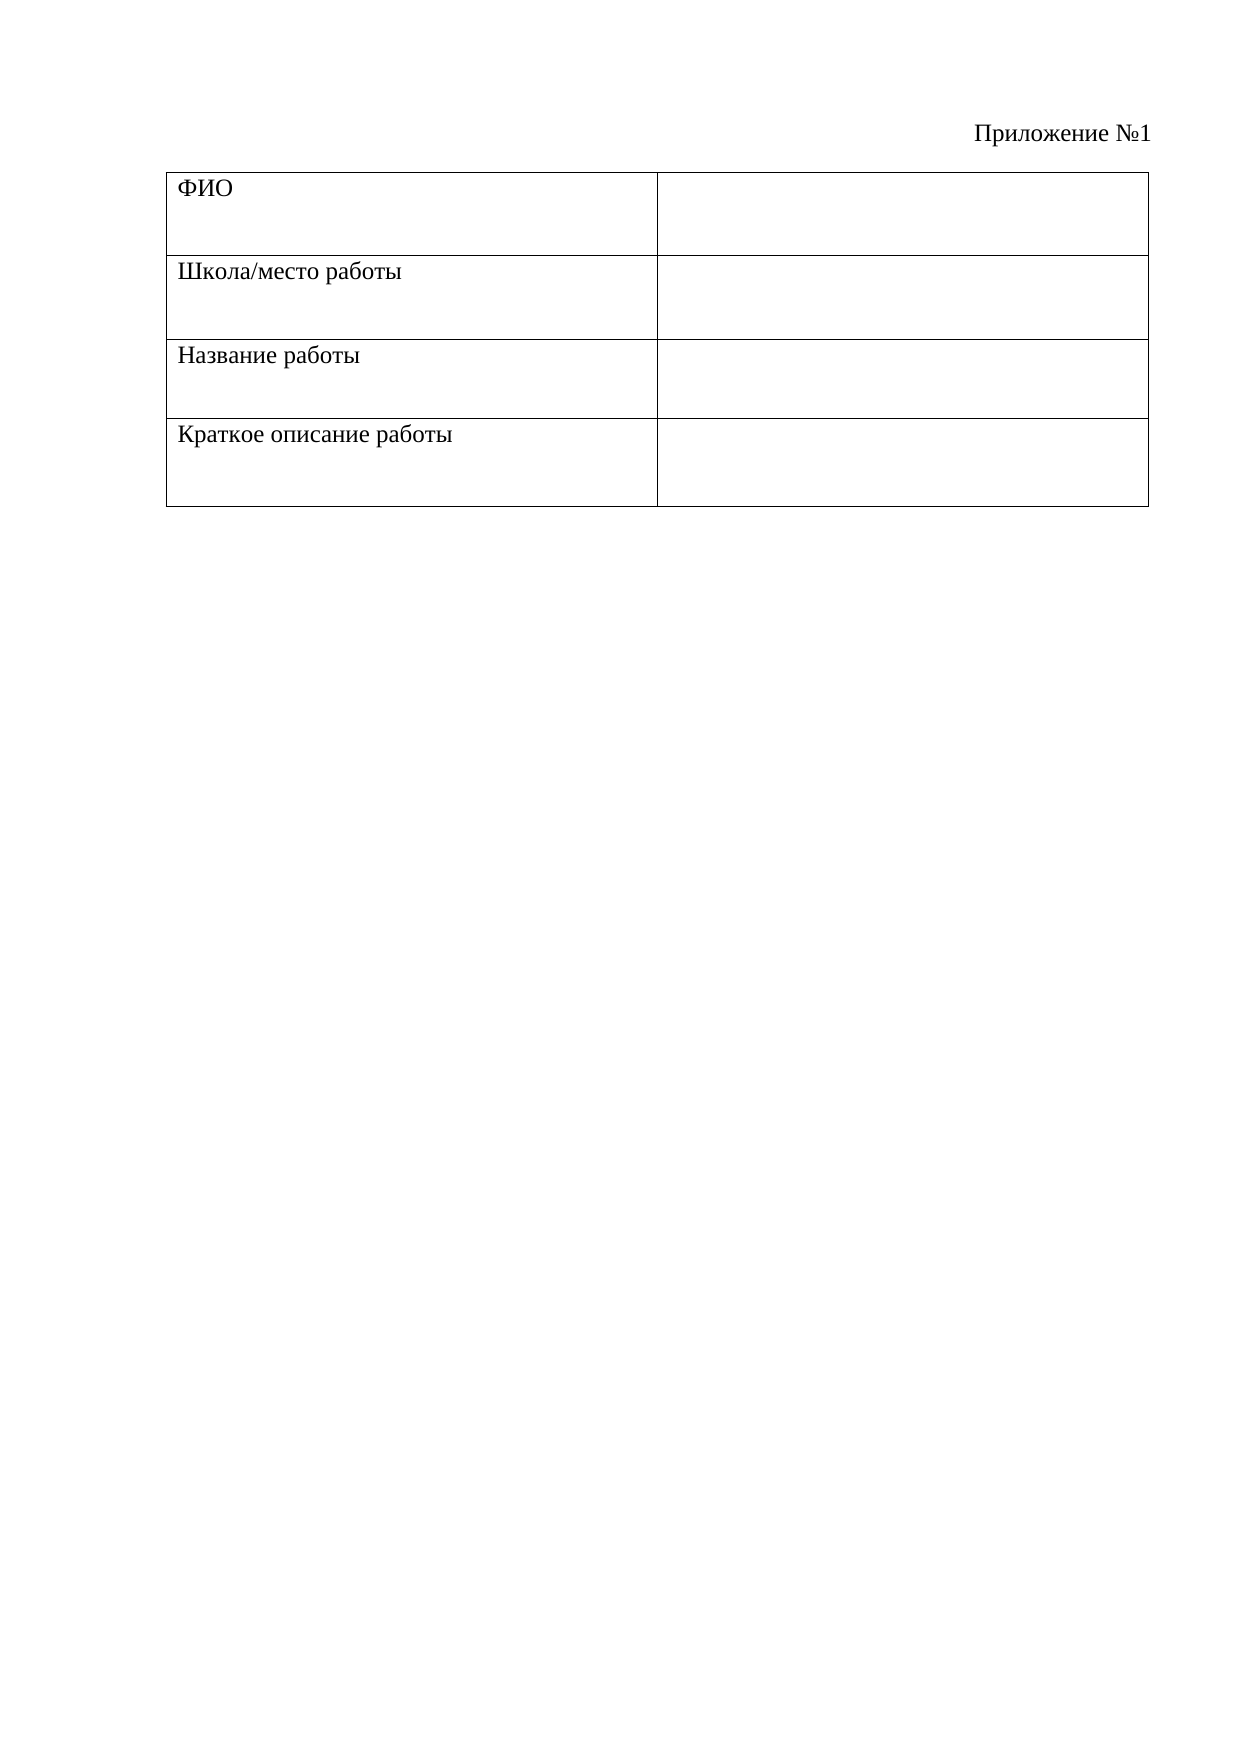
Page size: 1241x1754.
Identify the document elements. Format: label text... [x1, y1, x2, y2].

text Приложение №1 [177, 118, 1152, 147]
table_cell Краткое описание работы [167, 419, 657, 506]
table_cell [658, 419, 1148, 506]
table_cell [658, 340, 1148, 418]
table_cell Название работы [167, 340, 657, 418]
table_cell [658, 256, 1148, 339]
table_header [658, 173, 1148, 255]
table_cell Школа/место работы [167, 256, 657, 339]
table_header ФИО [167, 173, 657, 255]
